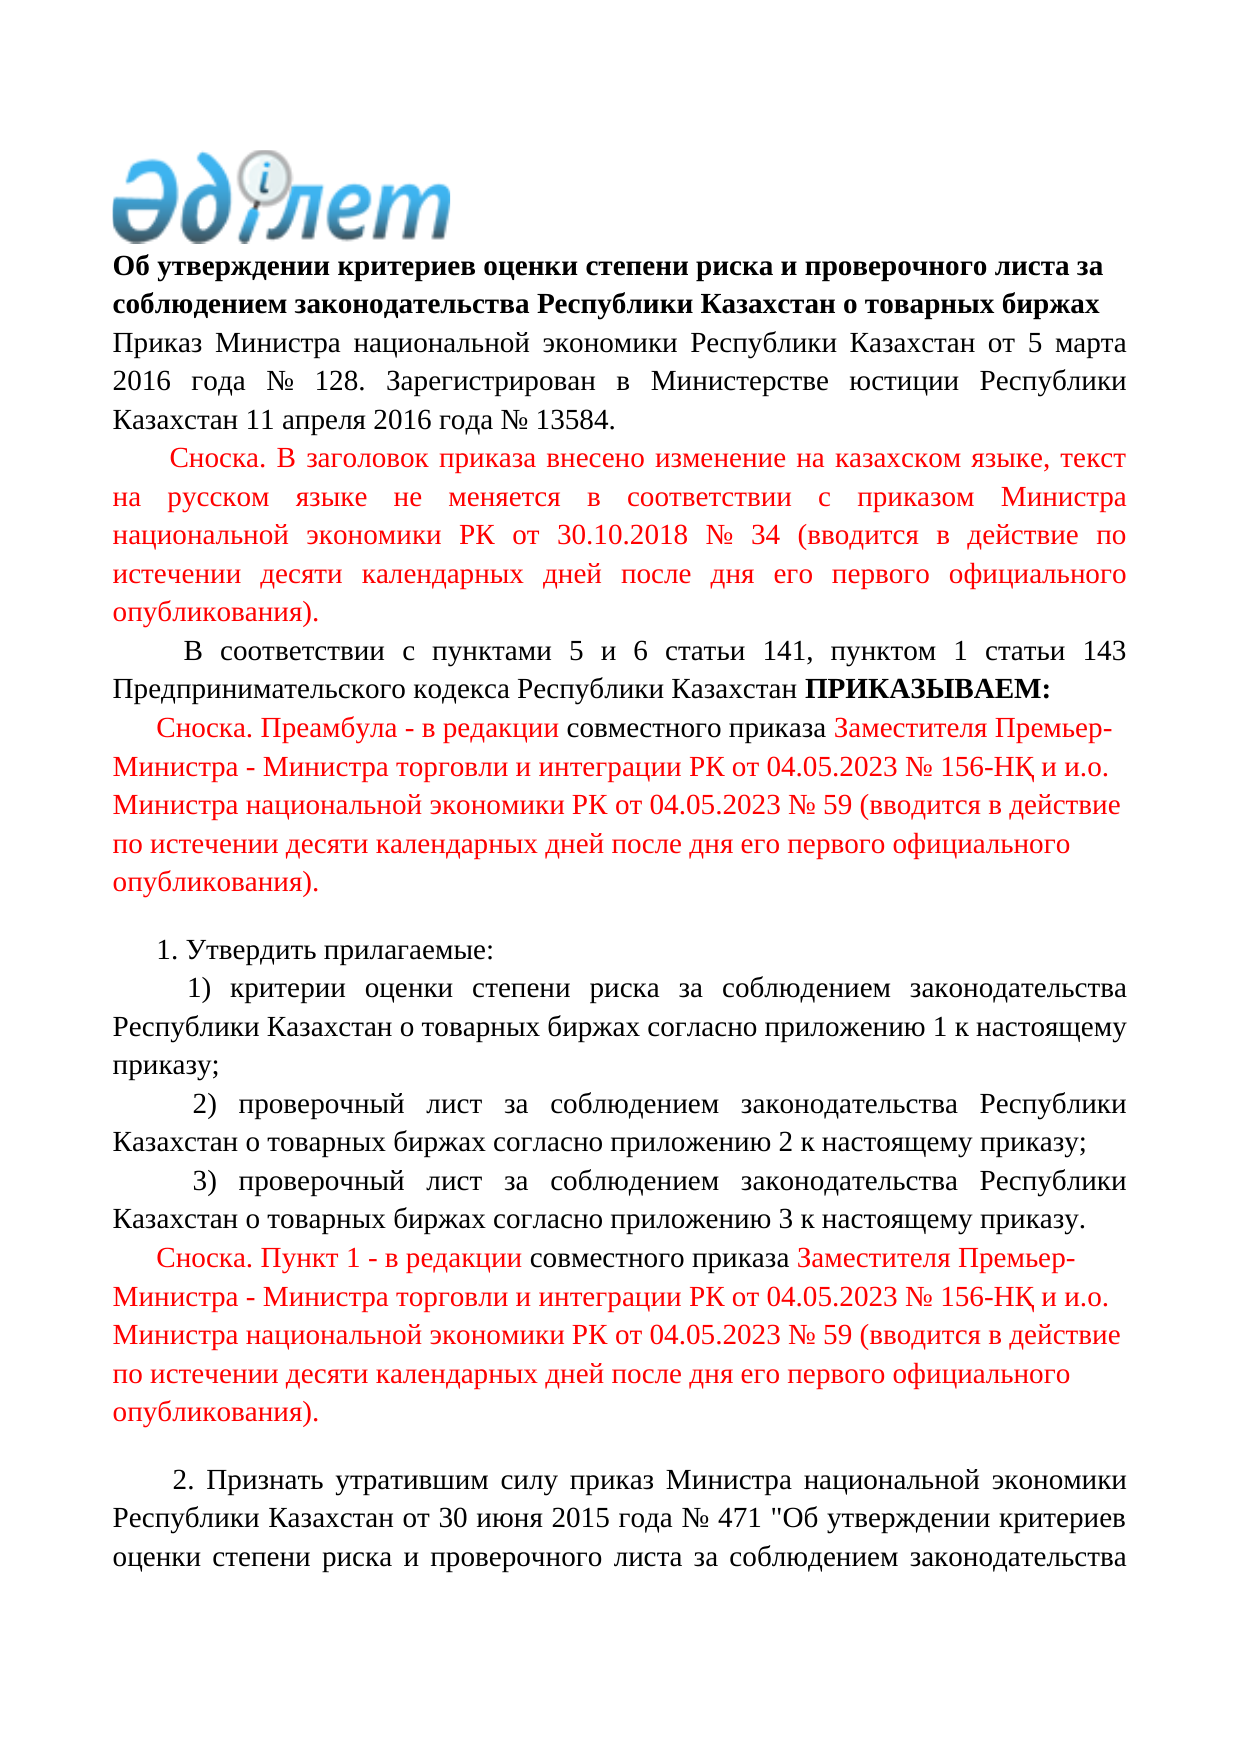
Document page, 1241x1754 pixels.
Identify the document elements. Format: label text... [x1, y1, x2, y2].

text 2) проверочный лист за соблюдением законодательства Республики Казахстан о товарных биржах согласно приложению 2 к настоящему приказу; [112, 1086, 1128, 1158]
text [112, 1462, 1128, 1573]
text Сноска. Преамбула - в редакции cовместного приказа Заместителя Премьер-Министра - Министра торговли и интеграции РК от 04.05.2023 № 156-НҚ и и.о. Министра национальной экономики РК от 04.05.2023 № 59 (вводится в действие по истечении десяти календарных дней после дня его первого официального опубликования). [112, 710, 1128, 928]
picture [112, 150, 451, 244]
text 1. Утвердить прилагаемые: [112, 932, 1128, 965]
text 1) критерии оценки степени риска за соблюдением законодательства Республики Казахстан о товарных биржах согласно приложению 1 к настоящему приказу; [112, 970, 1128, 1081]
text 3) проверочный лист за соблюдением законодательства Республики Казахстан о товарных биржах согласно приложению 3 к настоящему приказу. [112, 1163, 1128, 1235]
text Сноска. Пункт 1 - в редакции cовместного приказа Заместителя Премьер-Министра - Министра торговли и интеграции РК от 04.05.2023 № 156-НҚ и и.о. Министра национальной экономики РК от 04.05.2023 № 59 (вводится в действие по истечении десяти календарных дней после дня его первого официального опубликования). [112, 1240, 1128, 1458]
text В соответствии с пунктами 5 и 6 статьи 141, пунктом 1 статьи 143 Предпринимательского кодекса Республики Казахстан ПРИКАЗЫВАЕМ: [112, 633, 1128, 705]
text Об утверждении критериев оценки степени риска и проверочного листа за соблюдением законодательства Республики Казахстан о товарных биржах [112, 248, 1128, 320]
text Приказ Министра национальной экономики Республики Казахстан от 5 марта 2016 года № 128. Зарегистрирован в Министерстве юстиции Республики Казахстан 11 апреля 2016 года № 13584. [112, 325, 1128, 435]
text Сноска. В заголовок приказа внесено изменение на казахском языке, текст на русском языке не меняется в соответствии с приказом Министра национальной экономики РК от 30.10.2018 № 34 (вводится в действие по истечении десяти календарных дней после дня его первого официального опубликования). [112, 440, 1128, 628]
